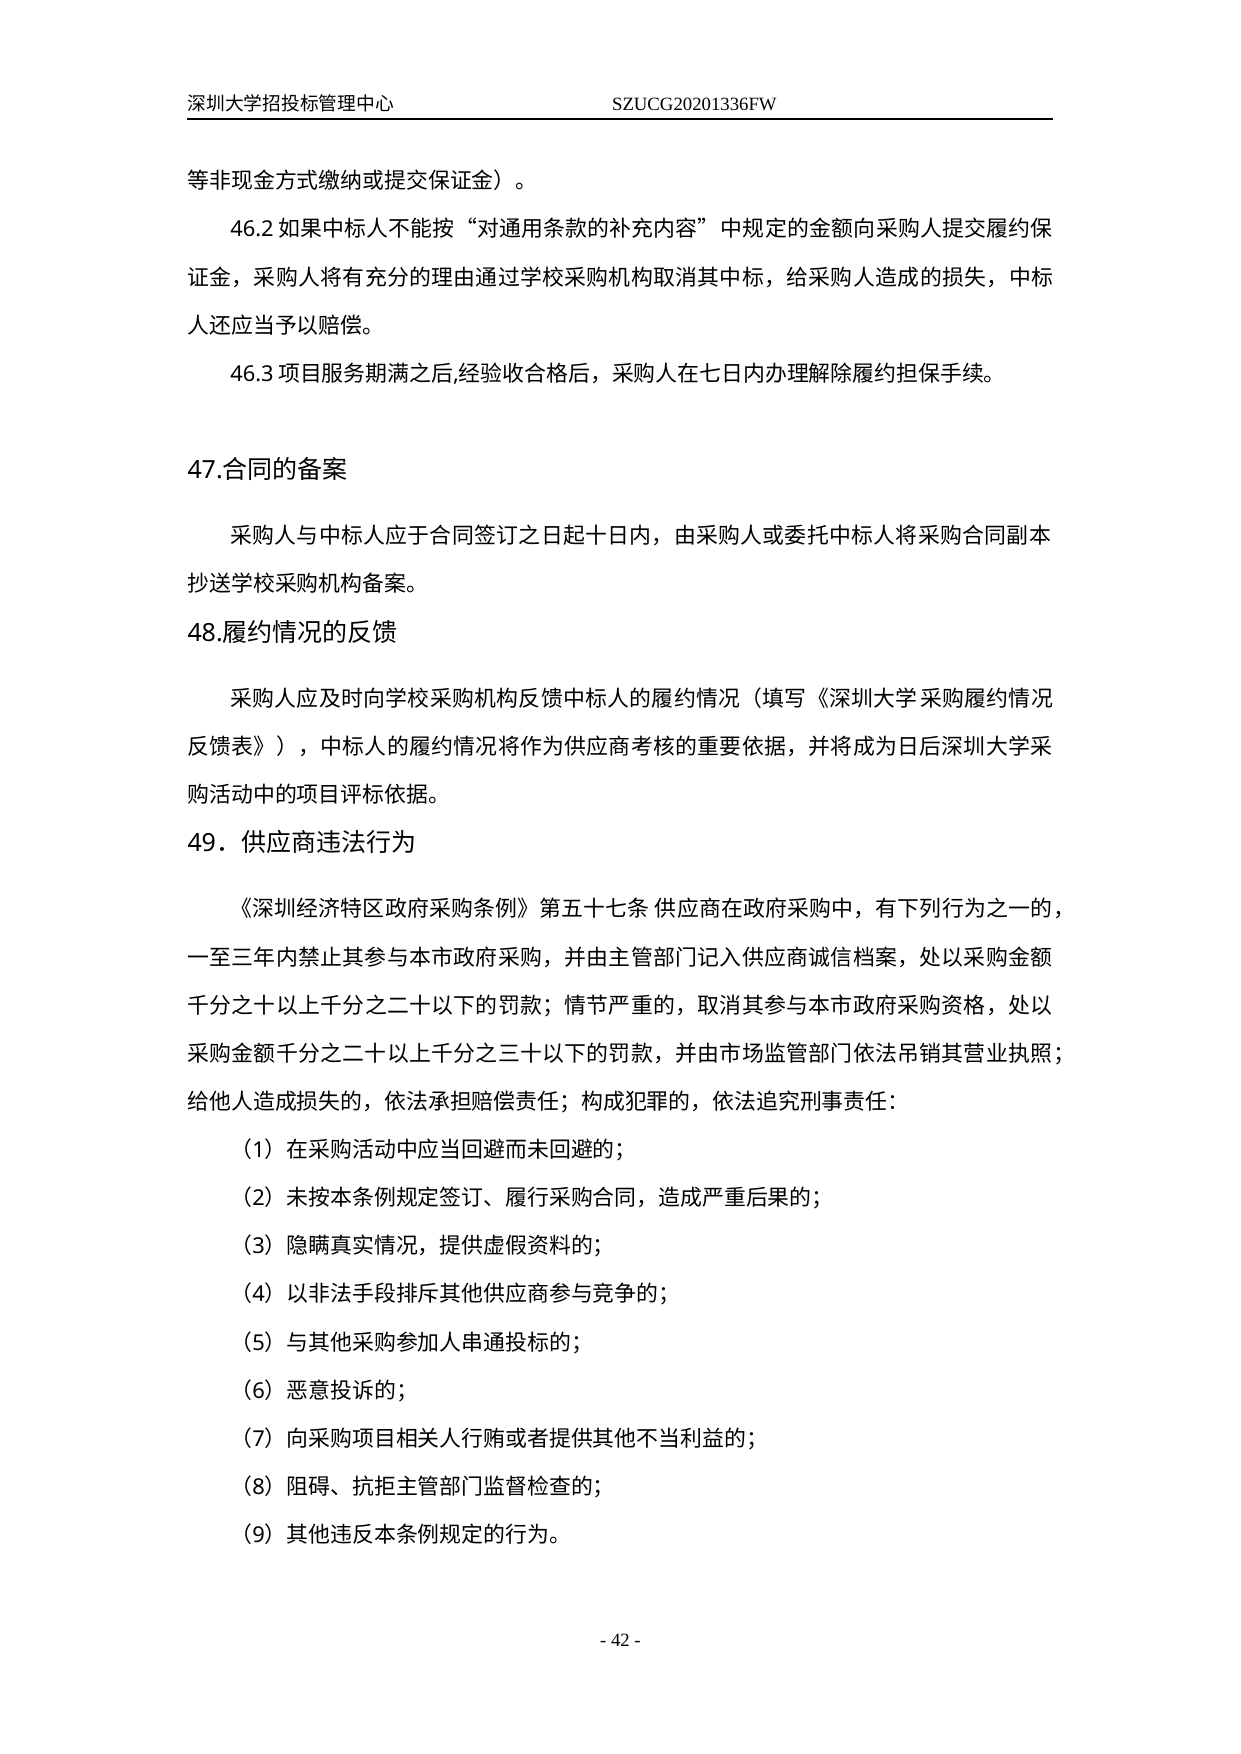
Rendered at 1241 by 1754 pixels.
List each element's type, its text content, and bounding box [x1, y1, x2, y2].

text （4）以非法手段排斥其他供应商参与竞争的； [187, 1268, 1053, 1316]
text （5）与其他采购参加人串通投标的； [187, 1316, 1053, 1364]
text （6）恶意投诉的； [187, 1364, 1053, 1413]
text （2）未按本条例规定签订、履行采购合同，造成严重后果的； [187, 1172, 1053, 1220]
text 46.2如果中标人不能按“对通用条款的补充内容”中规定的金额向采购人提交履约保证金，采购人将有充分的理由通过学校采购机构取消其中标，给采购人造成的损失，中标人还应当予以赔偿。 [187, 203, 1053, 348]
text 《深圳经济特区政府采购条例》第五十七条 供应商在政府采购中，有下列行为之一的，一至三年内禁止其参与本市政府采购，并由主管部门记入供应商诚信档案，处以采购金额千分之十以上千分之二十以下的罚款；情节严重的，取消其参与本市政府采购资格，处以采购金额千分之二十以上千分之三十以下的罚款，并由市场监管部门依法吊销其营业执照；给他人造成损失的，依法承担赔偿责任；构成犯罪的，依法追究刑事责任： [187, 883, 1053, 1124]
text 采购人与中标人应于合同签订之日起十日内，由采购人或委托中标人将采购合同副本抄送学校采购机构备案。 [187, 510, 1053, 606]
text 48.履约情况的反馈 [187, 606, 1053, 654]
text （1）在采购活动中应当回避而未回避的； [187, 1124, 1053, 1172]
text （3）隐瞒真实情况，提供虚假资料的； [187, 1220, 1053, 1268]
text 采购人应及时向学校采购机构反馈中标人的履约情况（填写《深圳大学采购履约情况反馈表》），中标人的履约情况将作为供应商考核的重要依据，并将成为日后深圳大学采购活动中的项目评标依据。 [187, 673, 1053, 817]
text 49．供应商违法行为 [187, 817, 1053, 865]
text （8）阻碍、抗拒主管部门监督检查的； [187, 1461, 1053, 1509]
text 47.合同的备案 [187, 444, 1053, 492]
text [187, 155, 1053, 203]
text （9）其他违反本条例规定的行为。 [187, 1509, 1053, 1557]
text （7）向采购项目相关人行贿或者提供其他不当利益的； [187, 1413, 1053, 1461]
text 46.3项目服务期满之后,经验收合格后，采购人在七日内办理解除履约担保手续。 [187, 348, 1053, 396]
